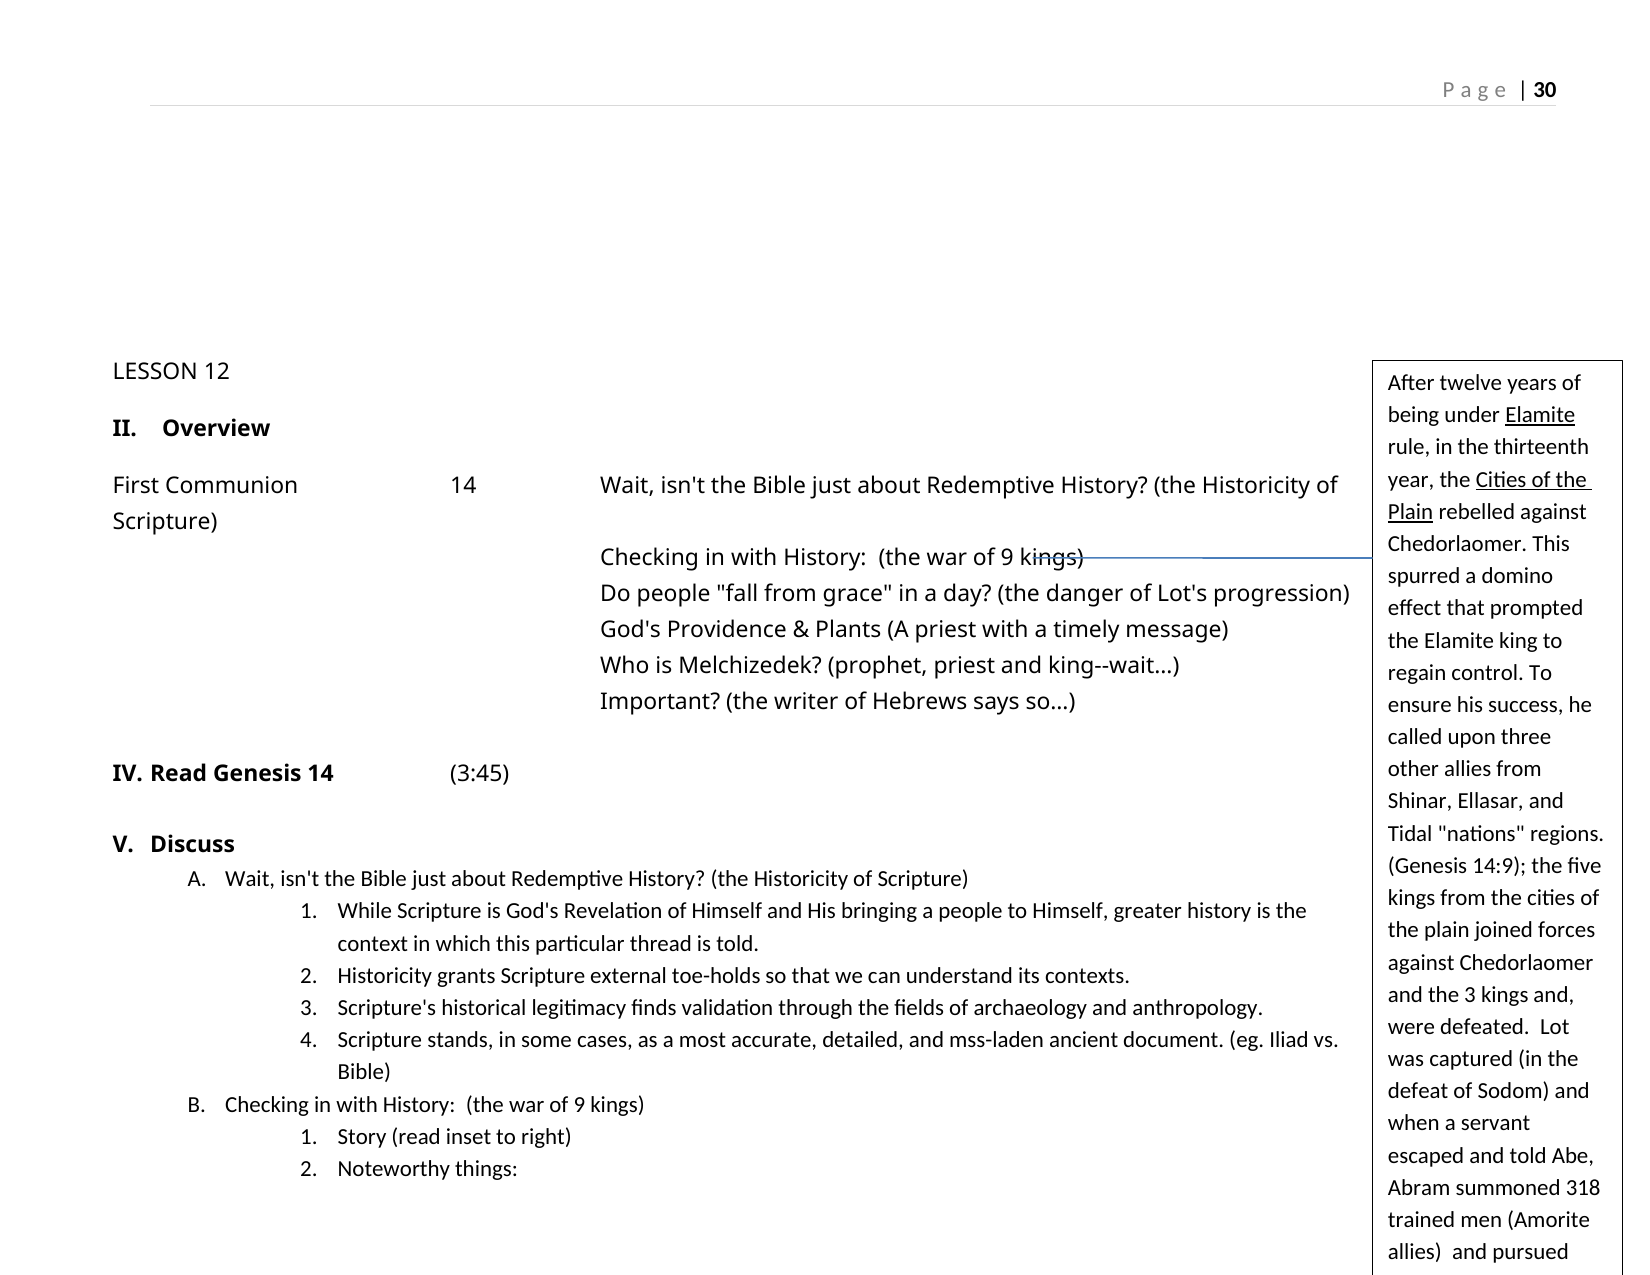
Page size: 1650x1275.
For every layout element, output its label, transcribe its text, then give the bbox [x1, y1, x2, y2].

text God's Providence & Plants (A priest with a timely message) [487, 613, 1556, 644]
list Overview [112, 412, 1556, 443]
list Checking in with History: (the war of 9 kings) [187, 1090, 1556, 1118]
list Wait, isn't the Bible just about Redemptive History? (the Historicity of Scripture) [187, 864, 1556, 892]
text LESSON 12 [112, 356, 1556, 387]
list Story (read inset to right) [300, 1122, 1556, 1150]
list Noteworthy things: [300, 1154, 1556, 1182]
list Read Genesis 14 (3:45) [112, 757, 1556, 788]
text Do people "fall from grace" in a day? (the danger of Lot's progression) [487, 577, 1556, 608]
text First Communion 14 Wait, isn't the Bible just about Redemptive History? (the Historicity of Scripture) [112, 469, 1556, 536]
list Scripture's historical legitimacy finds validation through the fields of archaeology and anthropology. [300, 993, 1556, 1021]
list Historicity grants Scripture external toe-holds so that we can understand its contexts. [300, 961, 1556, 989]
text Important? (the writer of Hebrews says so…) [487, 685, 1556, 716]
list Scripture stands, in some cases, as a most accurate, detailed, and mss-laden ancient document. (eg. Iliad vs. Bible) [300, 1025, 1556, 1086]
text Checking in with History: (the war of 9 kings) [150, 541, 1556, 572]
text Who is Melchizedek? (prophet, priest and king--wait…) [487, 649, 1556, 680]
list Discuss [112, 828, 1556, 860]
list While Scripture is God's Revelation of Himself and His bringing a people to Himself, greater history is the context in which this particular thread is told. [300, 897, 1556, 957]
